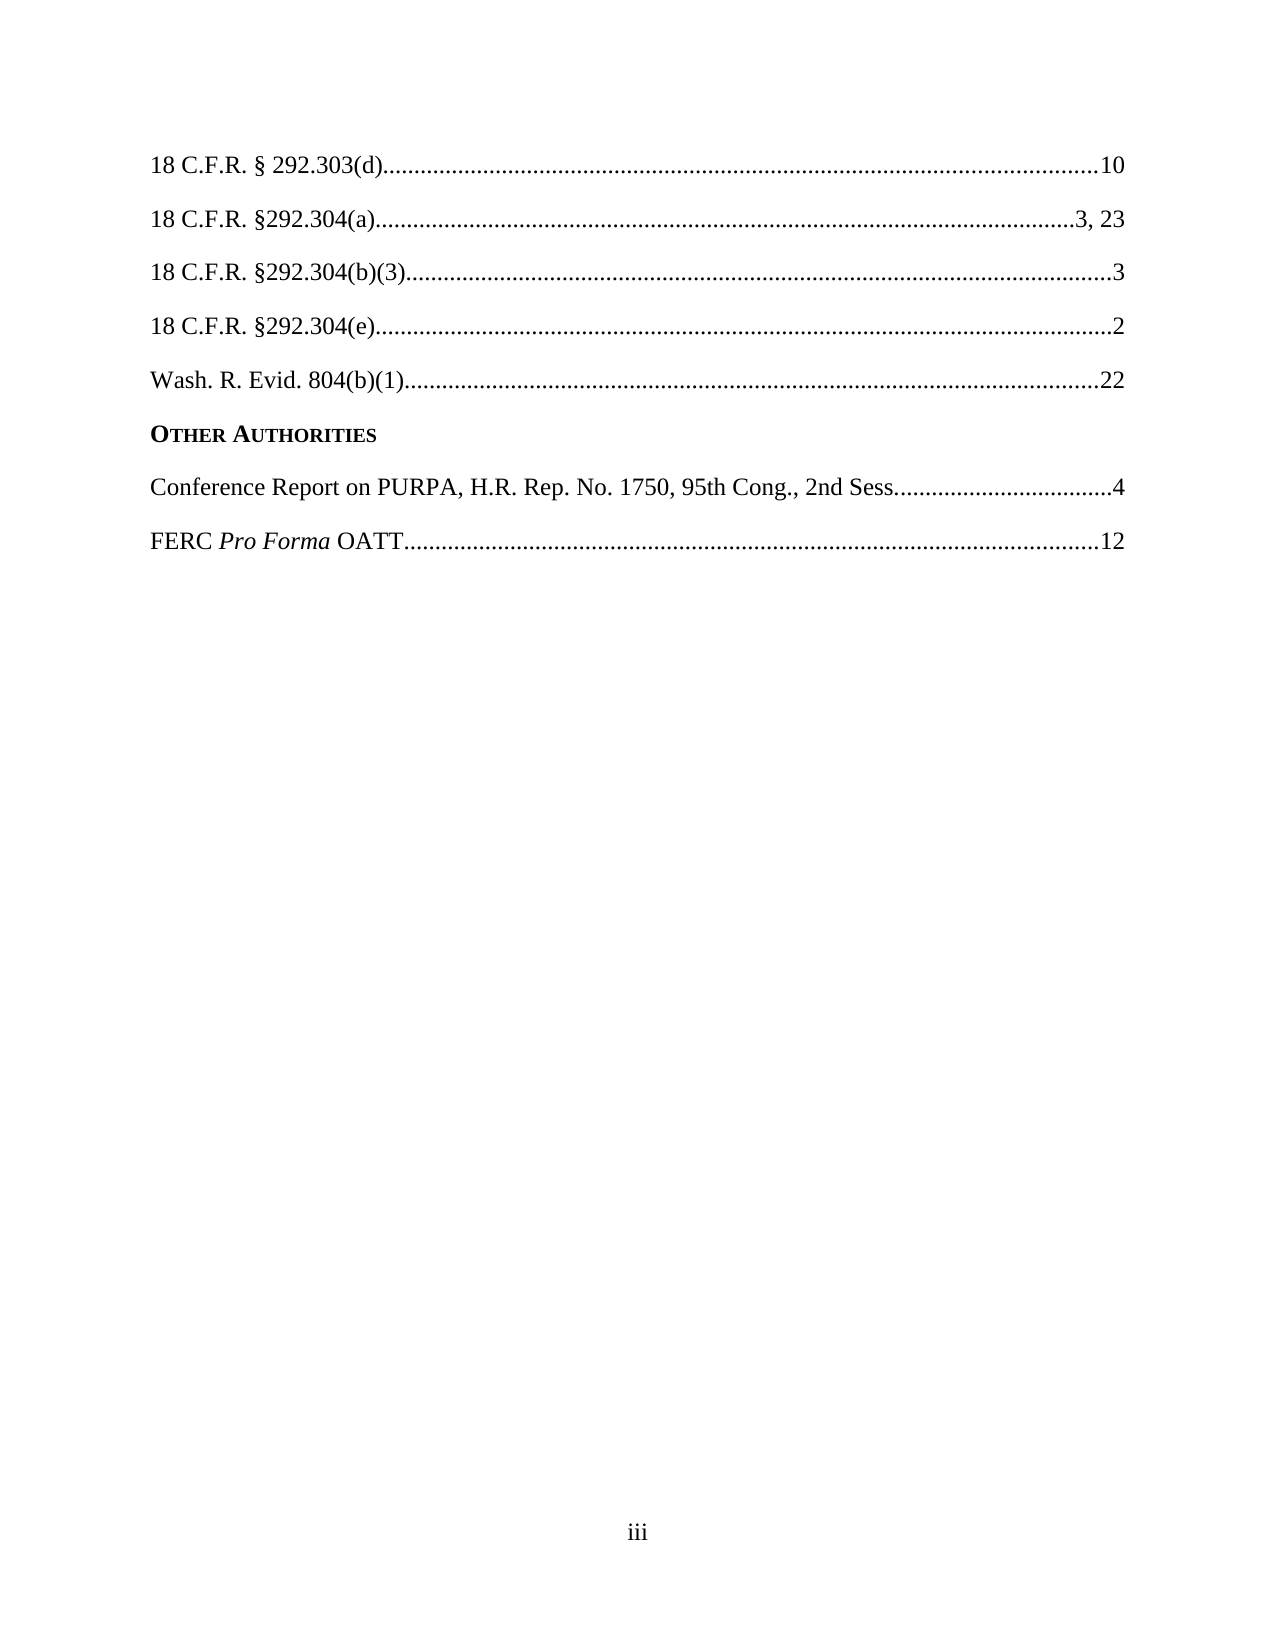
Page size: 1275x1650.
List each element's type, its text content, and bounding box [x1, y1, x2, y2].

text Conference Report on PURPA, H.R. Rep. No. 1750, 95th Cong., 2nd Sess. 4 [150, 472, 1050, 501]
subtitle Other Authorities [150, 419, 1125, 447]
text 18 C.F.R. § 292.303(d) 10 [150, 150, 1050, 179]
text FERC Pro Forma OATT. 12 [150, 526, 1050, 555]
text 18 C.F.R. §292.304(e) 2 [150, 311, 1050, 340]
text 18 C.F.R. §292.304(b)(3) 3 [150, 257, 1050, 286]
text 18 C.F.R. §292.304(a) 3, 23 [150, 204, 1050, 232]
text Wash. R. Evid. 804(b)(1) 22 [150, 365, 1050, 394]
